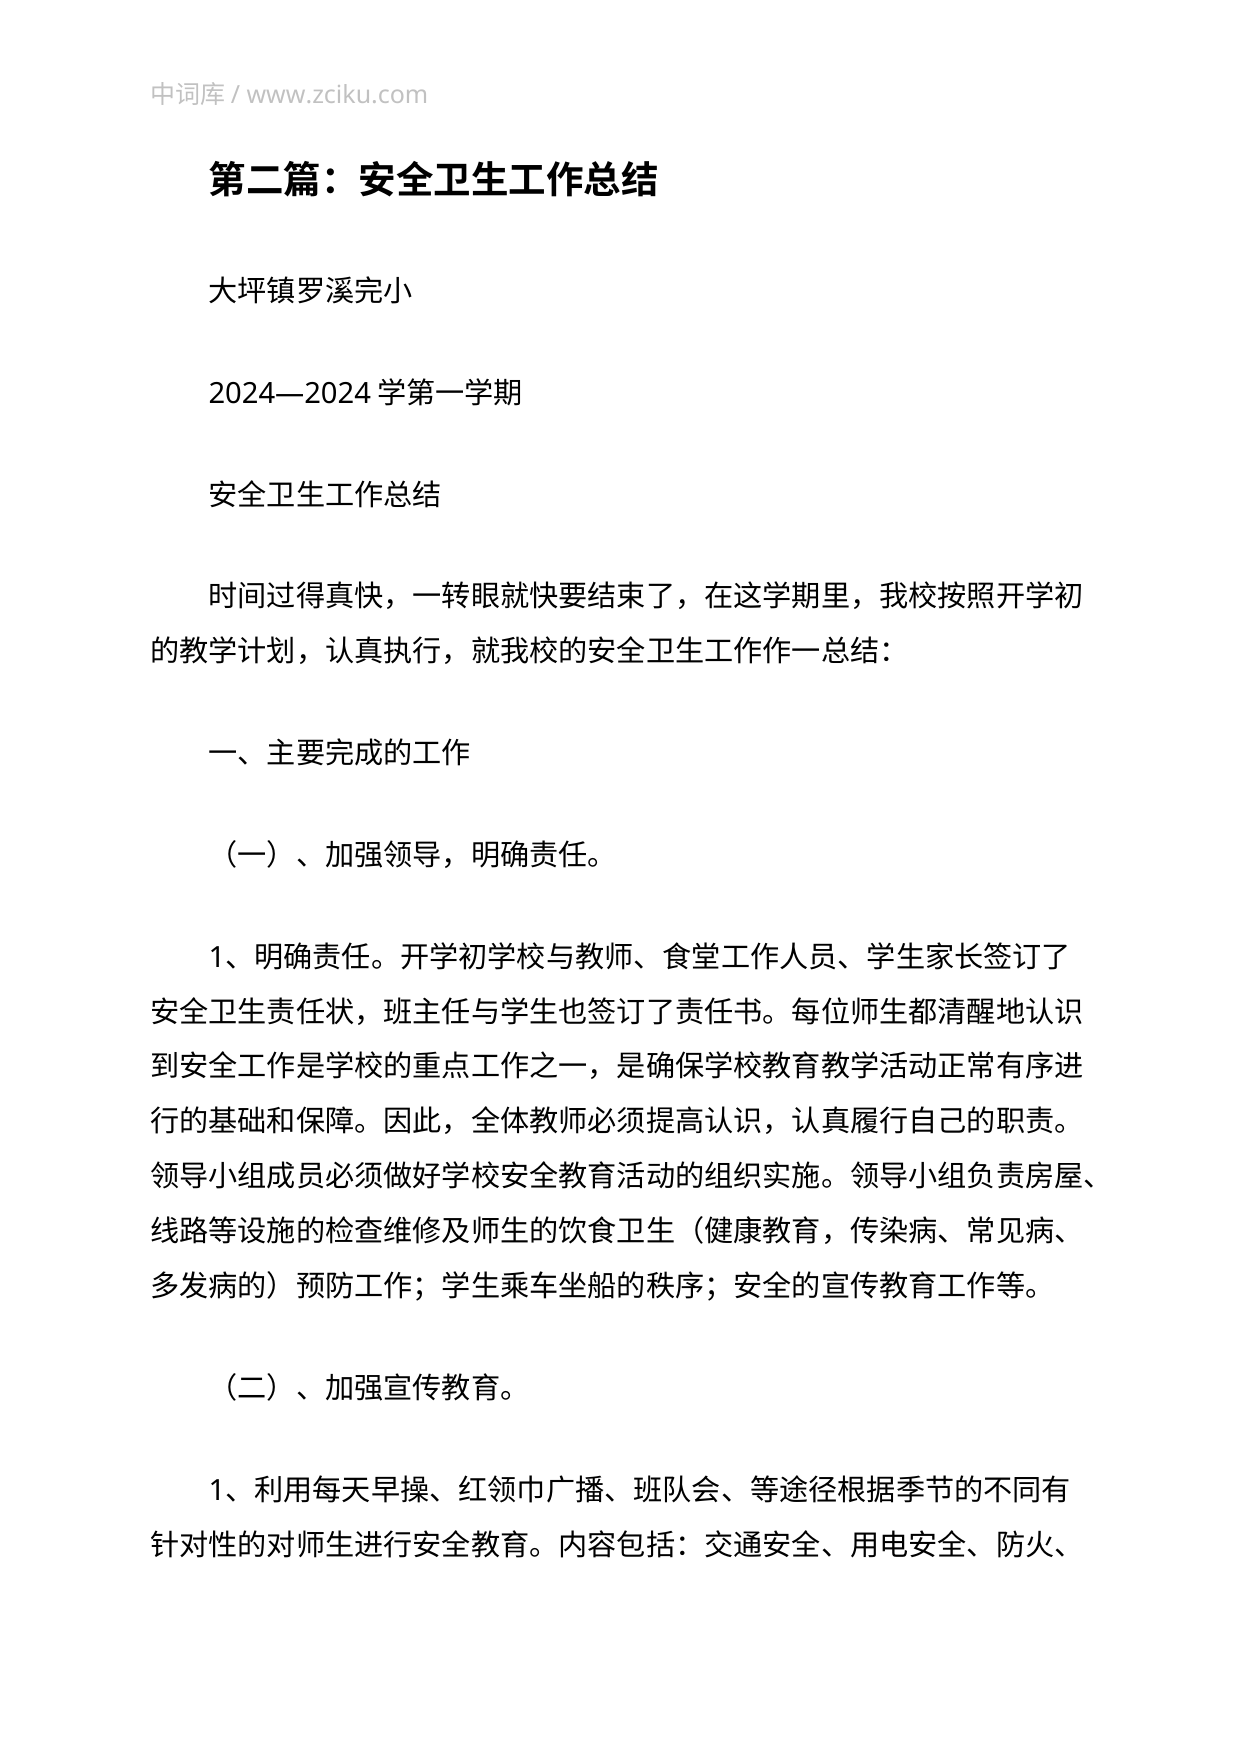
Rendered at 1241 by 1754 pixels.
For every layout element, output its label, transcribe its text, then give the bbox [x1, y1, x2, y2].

text 时间过得真快，一转眼就快要结束了，在这学期里，我校按照开学初的教学计划，认真执行，就我校的安全卫生工作作一总结： [150, 573, 1090, 670]
text 第二篇：安全卫生工作总结 [150, 150, 1090, 204]
text 一、主要完成的工作 [150, 729, 1090, 772]
text （二）、加强宣传教育。 [150, 1364, 1090, 1407]
text （一）、加强领导，明确责任。 [150, 831, 1090, 874]
text 1、明确责任。开学初学校与教师、食堂工作人员、学生家长签订了安全卫生责任状，班主任与学生也签订了责任书。每位师生都清醒地认识到安全工作是学校的重点工作之一，是确保学校教育教学活动正常有序进行的基础和保障。因此，全体教师必须提高认识，认真履行自己的职责。领导小组成员必须做好学校安全教育活动的组织实施。领导小组负责房屋、线路等设施的检查维修及师生的饮食卫生（健康教育，传染病、常见病、多发病的）预防工作；学生乘车坐船的秩序；安全的宣传教育工作等。 [150, 933, 1090, 1305]
text 安全卫生工作总结 [150, 471, 1090, 513]
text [150, 1466, 1090, 1563]
text 大坪镇罗溪完小 [150, 267, 1090, 310]
text 2024—2024学第一学期 [150, 369, 1090, 412]
